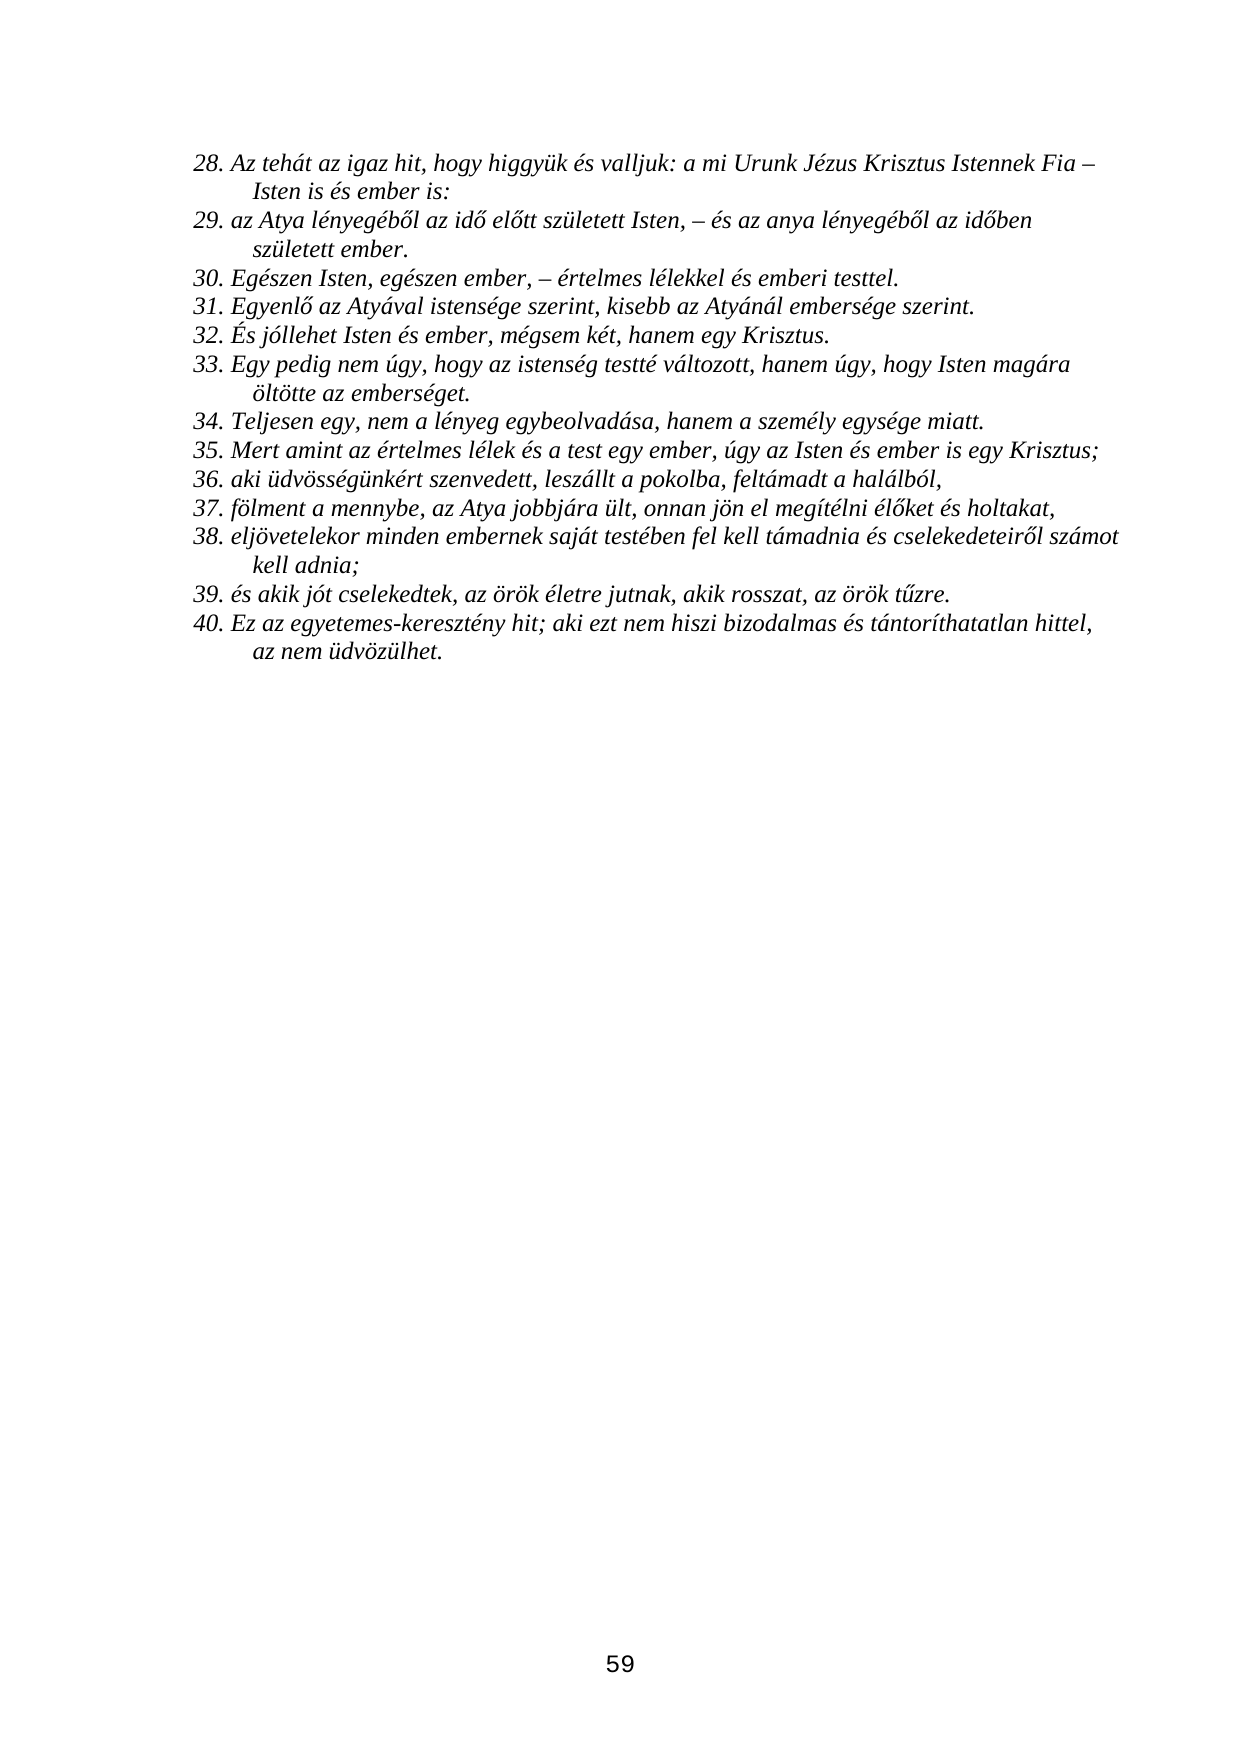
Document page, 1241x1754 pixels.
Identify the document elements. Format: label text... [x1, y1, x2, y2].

text 35. Mert amint az értelmes lélek és a test egy ember, úgy az Isten és ember is egy Krisztus; [193, 435, 1122, 464]
text 40. Ez az egyetemes-keresztény hit; aki ezt nem hiszi bizodalmas és tántoríthatatlan hittel, az nem üdvözülhet. [193, 608, 1122, 665]
text 36. aki üdvösségünkért szenvedett, leszállt a pokolba, feltámadt a halálból, [193, 464, 1122, 493]
text 29. az Atya lényegéből az idő előtt született Isten, – és az anya lényegéből az időben született ember. [193, 205, 1122, 263]
text 28. Az tehát az igaz hit, hogy higgyük és valljuk: a mi Urunk Jézus Krisztus Istennek Fia – Isten is és ember is: [193, 148, 1122, 205]
text 32. És jóllehet Isten és ember, mégsem két, hanem egy Krisztus. [193, 320, 1122, 349]
text 33. Egy pedig nem úgy, hogy az istenség testté változott, hanem úgy, hogy Isten magára öltötte az emberséget. [193, 349, 1122, 406]
text 31. Egyenlő az Atyával istensége szerint, kisebb az Atyánál embersége szerint. [193, 291, 1122, 320]
text 39. és akik jót cselekedtek, az örök életre jutnak, akik rosszat, az örök tűzre. [193, 579, 1122, 608]
text 30. Egészen Isten, egészen ember, – értelmes lélekkel és emberi testtel. [193, 263, 1122, 291]
text 37. fölment a mennybe, az Atya jobbjára ült, onnan jön el megítélni élőket és holtakat, [193, 493, 1122, 521]
text 34. Teljesen egy, nem a lényeg egybeolvadása, hanem a személy egysége miatt. [193, 406, 1122, 435]
text 38. eljövetelekor minden embernek saját testében fel kell támadnia és cselekedeteiről számot kell adnia; [193, 521, 1122, 579]
